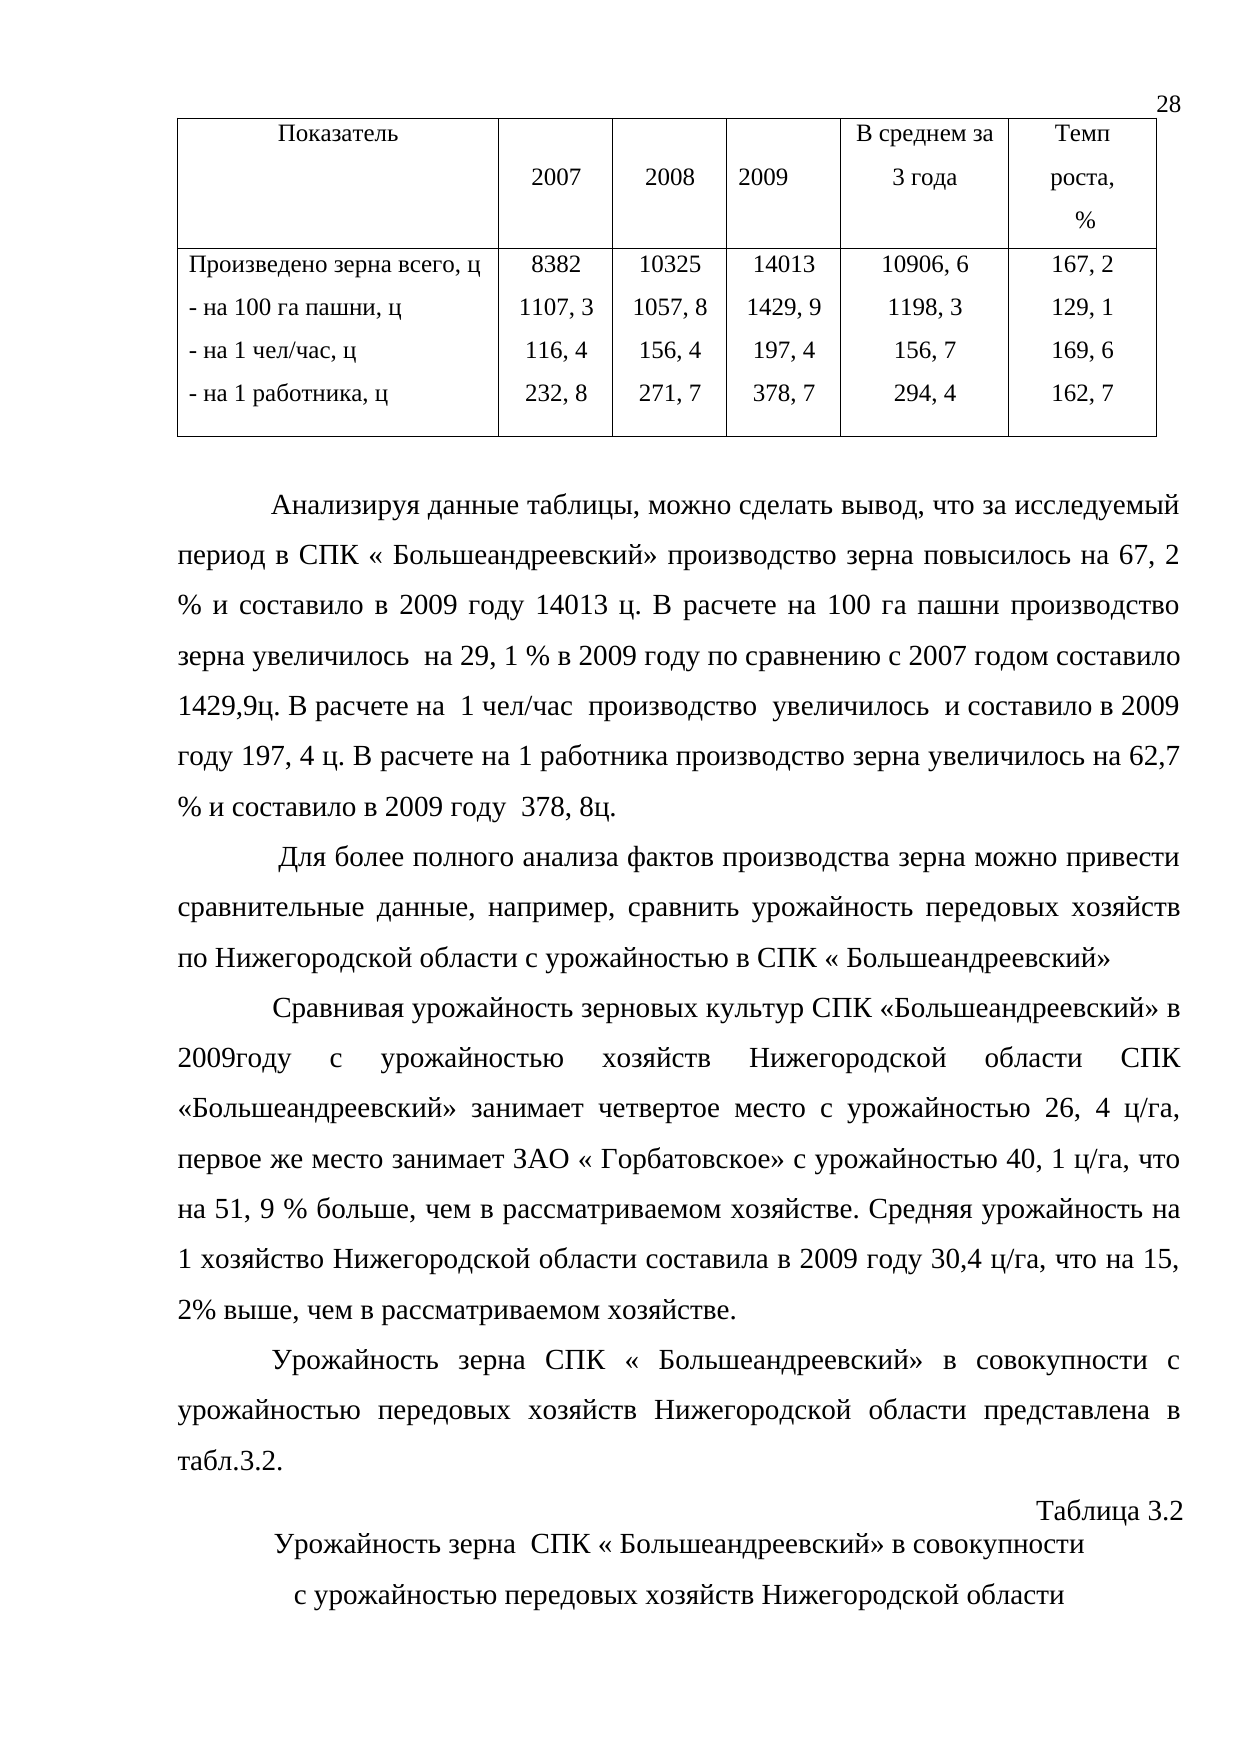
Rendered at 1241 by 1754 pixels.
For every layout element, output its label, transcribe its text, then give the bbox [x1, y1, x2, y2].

table_header Темп роста, % [1009, 119, 1156, 248]
table_header 2009 [727, 119, 840, 248]
table_header 2007 [499, 119, 612, 248]
table_cell 8382 1107, 3 116, 4 232, 8 [499, 249, 612, 436]
table_cell 167, 2 129, 1 169, 6 162, 7 [1009, 249, 1156, 436]
table_cell 14013 1429, 9 197, 4 378, 7 [727, 249, 840, 436]
table_header Показатель [178, 119, 498, 248]
text Сравнивая урожайность зерновых культур СПК «Большеандреевский» в 2009году с урожайностью хозяйств Нижегородской области СПК «Большеандреевский» занимает четвертое место с урожайностью 26, 4 ц/га, первое же место занимает ЗАО « Горбатовское» с урожайностью 40, 1 ц/га, что на 51, 9 % больше, чем в рассматриваемом хозяйстве. Средняя урожайность на 1 хозяйство Нижегородской области составила в 2009 году 30,4 ц/га, что на 15, 2% выше, чем в рассматриваемом хозяйстве. [177, 990, 1181, 1325]
table_cell 10325 1057, 8 156, 4 271, 7 [613, 249, 726, 436]
text с урожайностью передовых хозяйств Нижегородской области [177, 1577, 1181, 1611]
text Таблица 3.2 [177, 1493, 1184, 1527]
table_cell Произведено зерна всего, ц - на пашни, ц - на 1 чел/час, ц - на 1 работника, ц [178, 249, 498, 436]
table_header 2008 [613, 119, 726, 248]
text Для более полного анализа фактов производства зерна можно привести сравнительные данные, например, сравнить урожайность передовых хозяйств по Нижегородской области с урожайностью в СПК « Большеандреевский» [177, 839, 1181, 973]
text Анализируя данные таблицы, можно сделать вывод, что за исследуемый период в СПК « Большеандреевский» производство зерна повысилось на 67, 2 % и составило в 2009 году 14013 ц. В расчете на пашни производство зерна увеличилось на 29, 1 % в 2009 году по сравнению с 2007 годом составило 1429,9ц. В расчете на 1 чел/час производство увеличилось и составило в 2009 году 197, 4 ц. В расчете на 1 работника производство зерна увеличилось на 62,7 % и составило в 2009 году 378, 8ц. [177, 487, 1181, 822]
text Урожайность зерна СПК « Большеандреевский» в совокупности [177, 1527, 1181, 1560]
table_header В среднем за 3 года [841, 119, 1008, 248]
text Урожайность зерна СПК « Большеандреевский» в совокупности с урожайностью передовых хозяйств Нижегородской области представлена в табл.3.2. [177, 1342, 1181, 1476]
table_cell 10906, 6 1198, 3 156, 7 294, 4 [841, 249, 1008, 436]
